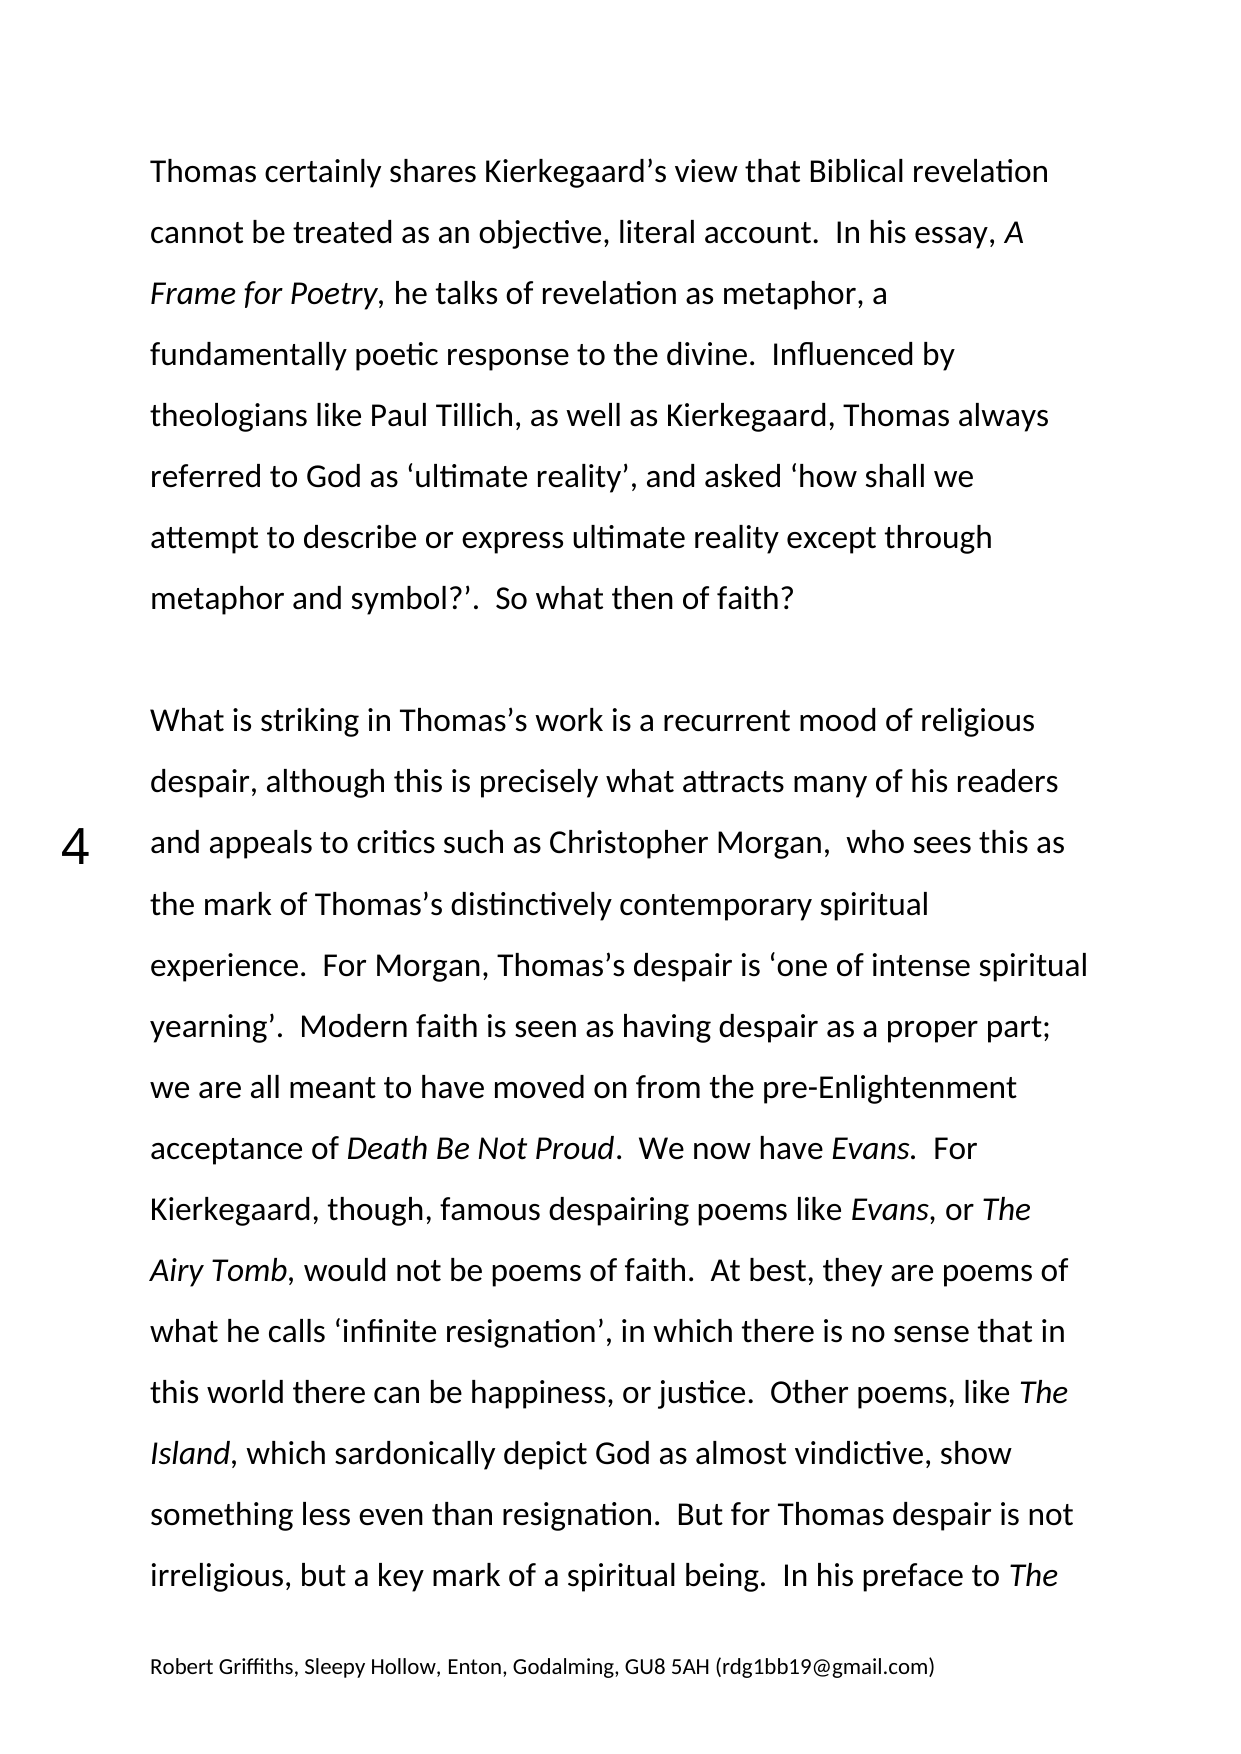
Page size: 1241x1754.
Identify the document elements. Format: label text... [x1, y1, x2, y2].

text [150, 699, 1090, 1595]
text Thomas certainly shares Kierkegaard’s view that Biblical revelation cannot be treated as an objective, literal account. In his essay, A Frame for Poetry, he talks of revelation as metaphor, a fundamentally poetic response to the divine. Influenced by theologians like Paul Tillich, as well as Kierkegaard, Thomas always referred to God as ‘ultimate reality’, and asked ‘how shall we attempt to describe or express ultimate reality except through metaphor and symbol?’. So what then of faith? [150, 150, 1090, 618]
